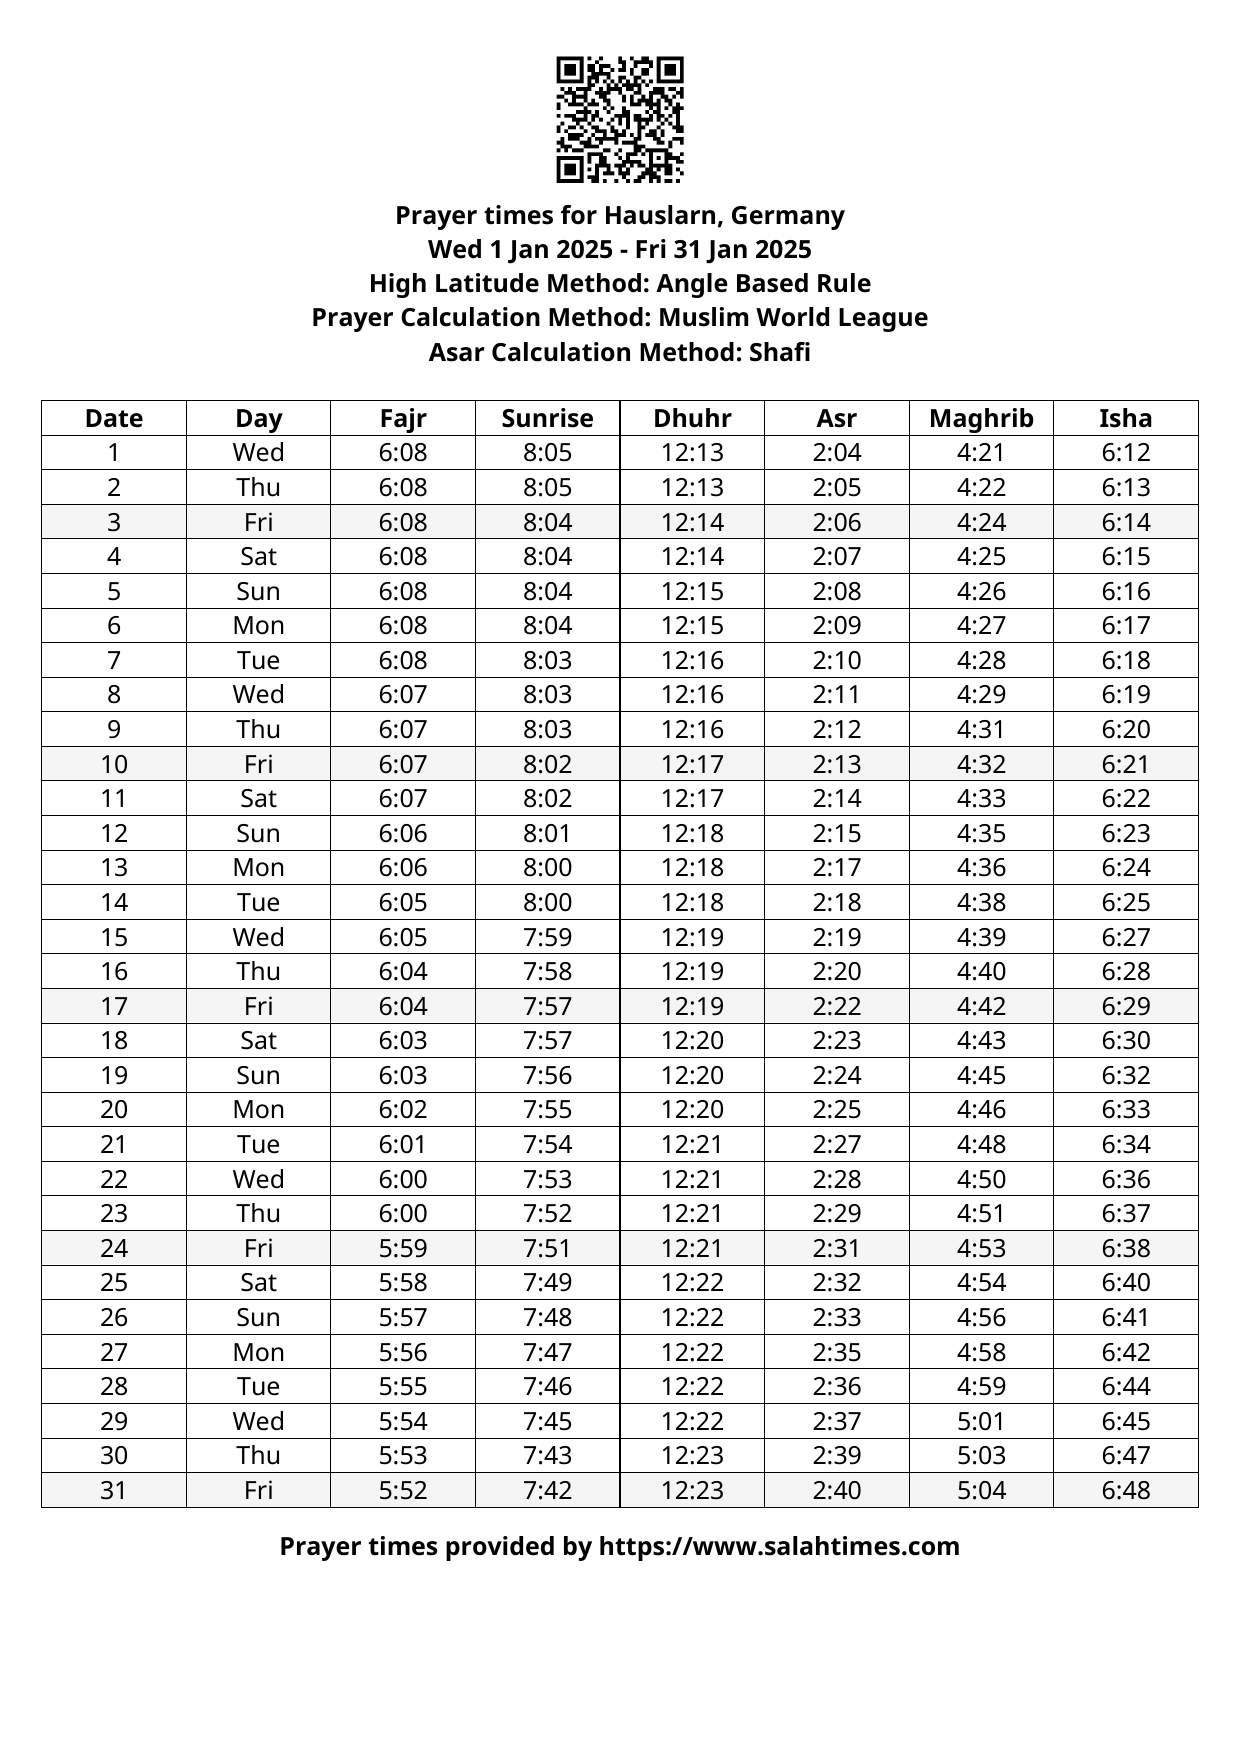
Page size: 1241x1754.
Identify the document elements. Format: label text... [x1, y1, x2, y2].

table_cell 2:36 [765, 1369, 909, 1403]
table_cell 6:14 [1054, 505, 1198, 538]
table_cell 4:21 [910, 436, 1053, 469]
table_cell Tue [187, 643, 330, 677]
table_cell 16 [42, 954, 186, 988]
table_cell 5:03 [910, 1439, 1053, 1472]
table_cell Mon [187, 609, 330, 642]
table_cell 6:01 [331, 1127, 475, 1161]
table_cell 7:58 [476, 954, 619, 988]
table_cell 4:40 [910, 954, 1053, 988]
table_cell 6:08 [331, 539, 475, 573]
table_cell 7:59 [476, 920, 619, 953]
table_cell 6:05 [331, 885, 475, 919]
table_cell 4:27 [910, 609, 1053, 642]
table_cell 4 [42, 539, 186, 573]
table_cell 2:40 [765, 1473, 909, 1507]
table_cell Fri [187, 1473, 330, 1507]
table_cell 12:22 [621, 1404, 764, 1437]
table_cell 2:29 [765, 1196, 909, 1230]
table_cell Wed [187, 1162, 330, 1195]
table_cell Sun [187, 816, 330, 849]
table_cell 2:32 [765, 1266, 909, 1299]
table_cell 2:13 [765, 747, 909, 780]
table_cell 4:51 [910, 1196, 1053, 1230]
table_cell Tue [187, 885, 330, 919]
table_cell 4:35 [910, 816, 1053, 849]
table_cell Wed [187, 436, 330, 469]
table_cell 6:06 [331, 816, 475, 849]
table_cell 4:53 [910, 1231, 1053, 1264]
table_cell Wed [187, 1404, 330, 1437]
table_cell 8:03 [476, 643, 619, 677]
picture [542, 41, 699, 198]
text Wed 1 Jan 2025 - Fri 31 Jan 2025 [42, 232, 1198, 266]
table_cell 4:46 [910, 1093, 1053, 1126]
table_header Dhuhr [621, 401, 764, 434]
table_cell Fri [187, 989, 330, 1022]
table_cell 12:18 [621, 851, 764, 884]
table_cell 12:19 [621, 989, 764, 1022]
table_cell 12:23 [621, 1439, 764, 1472]
table_cell 6:24 [1054, 851, 1198, 884]
table_cell 6:19 [1054, 678, 1198, 711]
table_cell 5:56 [331, 1335, 475, 1368]
table_cell Sat [187, 781, 330, 815]
table_cell 12:18 [621, 885, 764, 919]
table_cell 6:05 [331, 920, 475, 953]
table_header Asr [765, 401, 909, 434]
table_cell 12:14 [621, 505, 764, 538]
table_cell 2:39 [765, 1439, 909, 1472]
table_cell 7:43 [476, 1439, 619, 1472]
table_cell 4:29 [910, 678, 1053, 711]
table_cell 12:15 [621, 609, 764, 642]
table_cell 5:53 [331, 1439, 475, 1472]
table_cell 5:58 [331, 1266, 475, 1299]
table_cell 4:24 [910, 505, 1053, 538]
table_cell Sun [187, 574, 330, 607]
table_cell 24 [42, 1231, 186, 1264]
table_cell 4:38 [910, 885, 1053, 919]
table_header Fajr [331, 401, 475, 434]
table_cell 6:27 [1054, 920, 1198, 953]
table_cell 12:20 [621, 1093, 764, 1126]
table_cell 6:04 [331, 989, 475, 1022]
table_cell 21 [42, 1127, 186, 1161]
table_cell 7:57 [476, 1024, 619, 1057]
table_cell 2:31 [765, 1231, 909, 1264]
table_cell 12:17 [621, 781, 764, 815]
table_cell 12:16 [621, 643, 764, 677]
table_cell 6:48 [1054, 1473, 1198, 1507]
table_cell 8:03 [476, 712, 619, 746]
table_cell 5:52 [331, 1473, 475, 1507]
table_cell 8:04 [476, 574, 619, 607]
table_cell 7:56 [476, 1058, 619, 1092]
text High Latitude Method: Angle Based Rule [42, 266, 1198, 300]
table_cell 5:04 [910, 1473, 1053, 1507]
table_cell 2:14 [765, 781, 909, 815]
table_cell 4:54 [910, 1266, 1053, 1299]
table_cell 4:39 [910, 920, 1053, 953]
table_cell 7 [42, 643, 186, 677]
table_cell Sun [187, 1058, 330, 1092]
table_cell 12:17 [621, 747, 764, 780]
table_cell 12:16 [621, 712, 764, 746]
table_cell 6:45 [1054, 1404, 1198, 1437]
table_cell 7:42 [476, 1473, 619, 1507]
table_cell 15 [42, 920, 186, 953]
table_cell Thu [187, 1196, 330, 1230]
table_cell 8:01 [476, 816, 619, 849]
table_cell 6:29 [1054, 989, 1198, 1022]
table_header Isha [1054, 401, 1198, 434]
table_cell 8:03 [476, 678, 619, 711]
table_cell 2:07 [765, 539, 909, 573]
table_cell 12:15 [621, 574, 764, 607]
table_cell 2:12 [765, 712, 909, 746]
table_cell 7:45 [476, 1404, 619, 1437]
table_cell 4:50 [910, 1162, 1053, 1195]
table_cell Thu [187, 470, 330, 504]
table_cell 6:08 [331, 609, 475, 642]
table_cell 6:17 [1054, 609, 1198, 642]
table_cell 13 [42, 851, 186, 884]
table_cell 12:21 [621, 1196, 764, 1230]
table_cell 30 [42, 1439, 186, 1472]
table_cell 5:54 [331, 1404, 475, 1437]
table_cell 2:18 [765, 885, 909, 919]
table_cell 7:48 [476, 1300, 619, 1334]
table_header Date [42, 401, 186, 434]
table_cell 17 [42, 989, 186, 1022]
table_cell 12:22 [621, 1369, 764, 1403]
table_cell 12:21 [621, 1127, 764, 1161]
table_cell 6:07 [331, 781, 475, 815]
table_cell 7:51 [476, 1231, 619, 1264]
table_cell 4:26 [910, 574, 1053, 607]
table_cell 31 [42, 1473, 186, 1507]
table_cell 14 [42, 885, 186, 919]
table_cell Thu [187, 954, 330, 988]
table_cell 6:36 [1054, 1162, 1198, 1195]
table_cell 6:42 [1054, 1335, 1198, 1368]
table_cell 5:57 [331, 1300, 475, 1334]
table_cell 6:08 [331, 470, 475, 504]
table_cell Tue [187, 1369, 330, 1403]
table_cell 6:07 [331, 747, 475, 780]
table_cell 2:23 [765, 1024, 909, 1057]
text Prayer times for Hauslarn, Germany [42, 198, 1198, 232]
table_cell 12:13 [621, 436, 764, 469]
table_cell 2:15 [765, 816, 909, 849]
table_cell 18 [42, 1024, 186, 1057]
table_cell 6:02 [331, 1093, 475, 1126]
table_cell 4:43 [910, 1024, 1053, 1057]
table_cell 2:05 [765, 470, 909, 504]
table_cell 23 [42, 1196, 186, 1230]
table_cell 7:46 [476, 1369, 619, 1403]
table_cell 7:52 [476, 1196, 619, 1230]
table_cell Mon [187, 1093, 330, 1126]
table_cell 2:17 [765, 851, 909, 884]
table_cell Sat [187, 539, 330, 573]
table_cell Wed [187, 920, 330, 953]
table_cell 7:47 [476, 1335, 619, 1368]
table_cell 8:00 [476, 851, 619, 884]
table_cell Sat [187, 1266, 330, 1299]
table_cell 8:04 [476, 505, 619, 538]
table_cell 12:21 [621, 1231, 764, 1264]
table_cell 4:56 [910, 1300, 1053, 1334]
table_cell 6:25 [1054, 885, 1198, 919]
table_cell 19 [42, 1058, 186, 1092]
table_cell 26 [42, 1300, 186, 1334]
table_cell 8:02 [476, 747, 619, 780]
table_cell 7:49 [476, 1266, 619, 1299]
table_cell 12:23 [621, 1473, 764, 1507]
table_cell 5 [42, 574, 186, 607]
table_cell 6:18 [1054, 643, 1198, 677]
table_cell Fri [187, 1231, 330, 1264]
table_cell 12:14 [621, 539, 764, 573]
table_cell 6:08 [331, 574, 475, 607]
table_cell 5:01 [910, 1404, 1053, 1437]
table_cell 2:08 [765, 574, 909, 607]
table_cell 6:23 [1054, 816, 1198, 849]
text Prayer times provided by https://www.salahtimes.com [42, 1528, 1198, 1563]
table_cell 25 [42, 1266, 186, 1299]
table_cell 3 [42, 505, 186, 538]
text Asar Calculation Method: Shafi [42, 334, 1198, 368]
table_cell 2 [42, 470, 186, 504]
table_cell 22 [42, 1162, 186, 1195]
table_cell 6:08 [331, 505, 475, 538]
table_cell 2:35 [765, 1335, 909, 1368]
table_cell 6:16 [1054, 574, 1198, 607]
table_cell 4:31 [910, 712, 1053, 746]
table_cell 8:00 [476, 885, 619, 919]
table_cell 12:19 [621, 954, 764, 988]
table_cell 6 [42, 609, 186, 642]
table_cell 4:45 [910, 1058, 1053, 1092]
table_cell Thu [187, 1439, 330, 1472]
table_cell 6:07 [331, 678, 475, 711]
table_cell 2:28 [765, 1162, 909, 1195]
table_cell 2:06 [765, 505, 909, 538]
table_cell 8:02 [476, 781, 619, 815]
table_cell 2:09 [765, 609, 909, 642]
table_cell 6:03 [331, 1058, 475, 1092]
table_cell 6:22 [1054, 781, 1198, 815]
table_cell 6:20 [1054, 712, 1198, 746]
table_cell 2:25 [765, 1093, 909, 1126]
table_cell 6:03 [331, 1024, 475, 1057]
table_cell 12:22 [621, 1266, 764, 1299]
table_cell 6:28 [1054, 954, 1198, 988]
table_cell 29 [42, 1404, 186, 1437]
table_cell 6:30 [1054, 1024, 1198, 1057]
table_cell 12:13 [621, 470, 764, 504]
table_cell 2:22 [765, 989, 909, 1022]
table_cell 6:47 [1054, 1439, 1198, 1472]
table_cell 6:41 [1054, 1300, 1198, 1334]
table_cell 4:28 [910, 643, 1053, 677]
table_cell 6:32 [1054, 1058, 1198, 1092]
table_cell Mon [187, 1335, 330, 1368]
table_cell 27 [42, 1335, 186, 1368]
table_cell Mon [187, 851, 330, 884]
table_cell Wed [187, 678, 330, 711]
table_header Sunrise [476, 401, 619, 434]
table_cell 12:22 [621, 1335, 764, 1368]
table_cell 4:59 [910, 1369, 1053, 1403]
table_cell 6:40 [1054, 1266, 1198, 1299]
table_header Day [187, 401, 330, 434]
table_cell Sat [187, 1024, 330, 1057]
table_cell 6:34 [1054, 1127, 1198, 1161]
table_cell 6:33 [1054, 1093, 1198, 1126]
table_cell 8:05 [476, 470, 619, 504]
table_cell 4:58 [910, 1335, 1053, 1368]
table_cell 12:19 [621, 920, 764, 953]
table_cell 28 [42, 1369, 186, 1403]
table_cell 2:19 [765, 920, 909, 953]
table_cell 2:20 [765, 954, 909, 988]
table_cell 4:42 [910, 989, 1053, 1022]
table_cell 2:37 [765, 1404, 909, 1437]
table_cell 8:04 [476, 539, 619, 573]
table_cell 6:13 [1054, 470, 1198, 504]
table_cell 2:10 [765, 643, 909, 677]
table_cell 6:38 [1054, 1231, 1198, 1264]
table_cell 8:05 [476, 436, 619, 469]
table_cell 6:08 [331, 643, 475, 677]
table_cell 4:48 [910, 1127, 1053, 1161]
table_cell 2:24 [765, 1058, 909, 1092]
text Prayer Calculation Method: Muslim World League [42, 300, 1198, 334]
table_cell 12:18 [621, 816, 764, 849]
table_cell 6:21 [1054, 747, 1198, 780]
table_cell 6:04 [331, 954, 475, 988]
table_cell 6:15 [1054, 539, 1198, 573]
table_cell 9 [42, 712, 186, 746]
table_cell 6:00 [331, 1196, 475, 1230]
table_cell 7:57 [476, 989, 619, 1022]
table_cell 12:22 [621, 1300, 764, 1334]
table_cell 4:22 [910, 470, 1053, 504]
table_cell 4:36 [910, 851, 1053, 884]
table_cell 1 [42, 436, 186, 469]
table_cell 6:07 [331, 712, 475, 746]
table_cell 2:11 [765, 678, 909, 711]
table_cell 5:59 [331, 1231, 475, 1264]
table_cell 6:06 [331, 851, 475, 884]
table_cell 12:20 [621, 1058, 764, 1092]
table_cell 8 [42, 678, 186, 711]
table_cell Tue [187, 1127, 330, 1161]
table_cell 6:08 [331, 436, 475, 469]
table_cell Fri [187, 747, 330, 780]
table_cell 7:55 [476, 1093, 619, 1126]
table_header Maghrib [910, 401, 1053, 434]
table_cell 12:21 [621, 1162, 764, 1195]
table_cell 5:55 [331, 1369, 475, 1403]
table_cell 2:27 [765, 1127, 909, 1161]
table_cell 6:00 [331, 1162, 475, 1195]
table_cell 2:04 [765, 436, 909, 469]
table_cell Sun [187, 1300, 330, 1334]
table_cell 11 [42, 781, 186, 815]
table_cell 10 [42, 747, 186, 780]
table_cell Fri [187, 505, 330, 538]
table_cell 12:16 [621, 678, 764, 711]
table_cell 7:53 [476, 1162, 619, 1195]
table_cell Thu [187, 712, 330, 746]
table_cell 6:12 [1054, 436, 1198, 469]
table_cell 12 [42, 816, 186, 849]
table_cell 20 [42, 1093, 186, 1126]
table_cell 4:32 [910, 747, 1053, 780]
table_cell 8:04 [476, 609, 619, 642]
table_cell 6:44 [1054, 1369, 1198, 1403]
table_cell 12:20 [621, 1024, 764, 1057]
table_cell 4:33 [910, 781, 1053, 815]
table_cell 2:33 [765, 1300, 909, 1334]
table_cell 4:25 [910, 539, 1053, 573]
table_cell 7:54 [476, 1127, 619, 1161]
table_cell 6:37 [1054, 1196, 1198, 1230]
